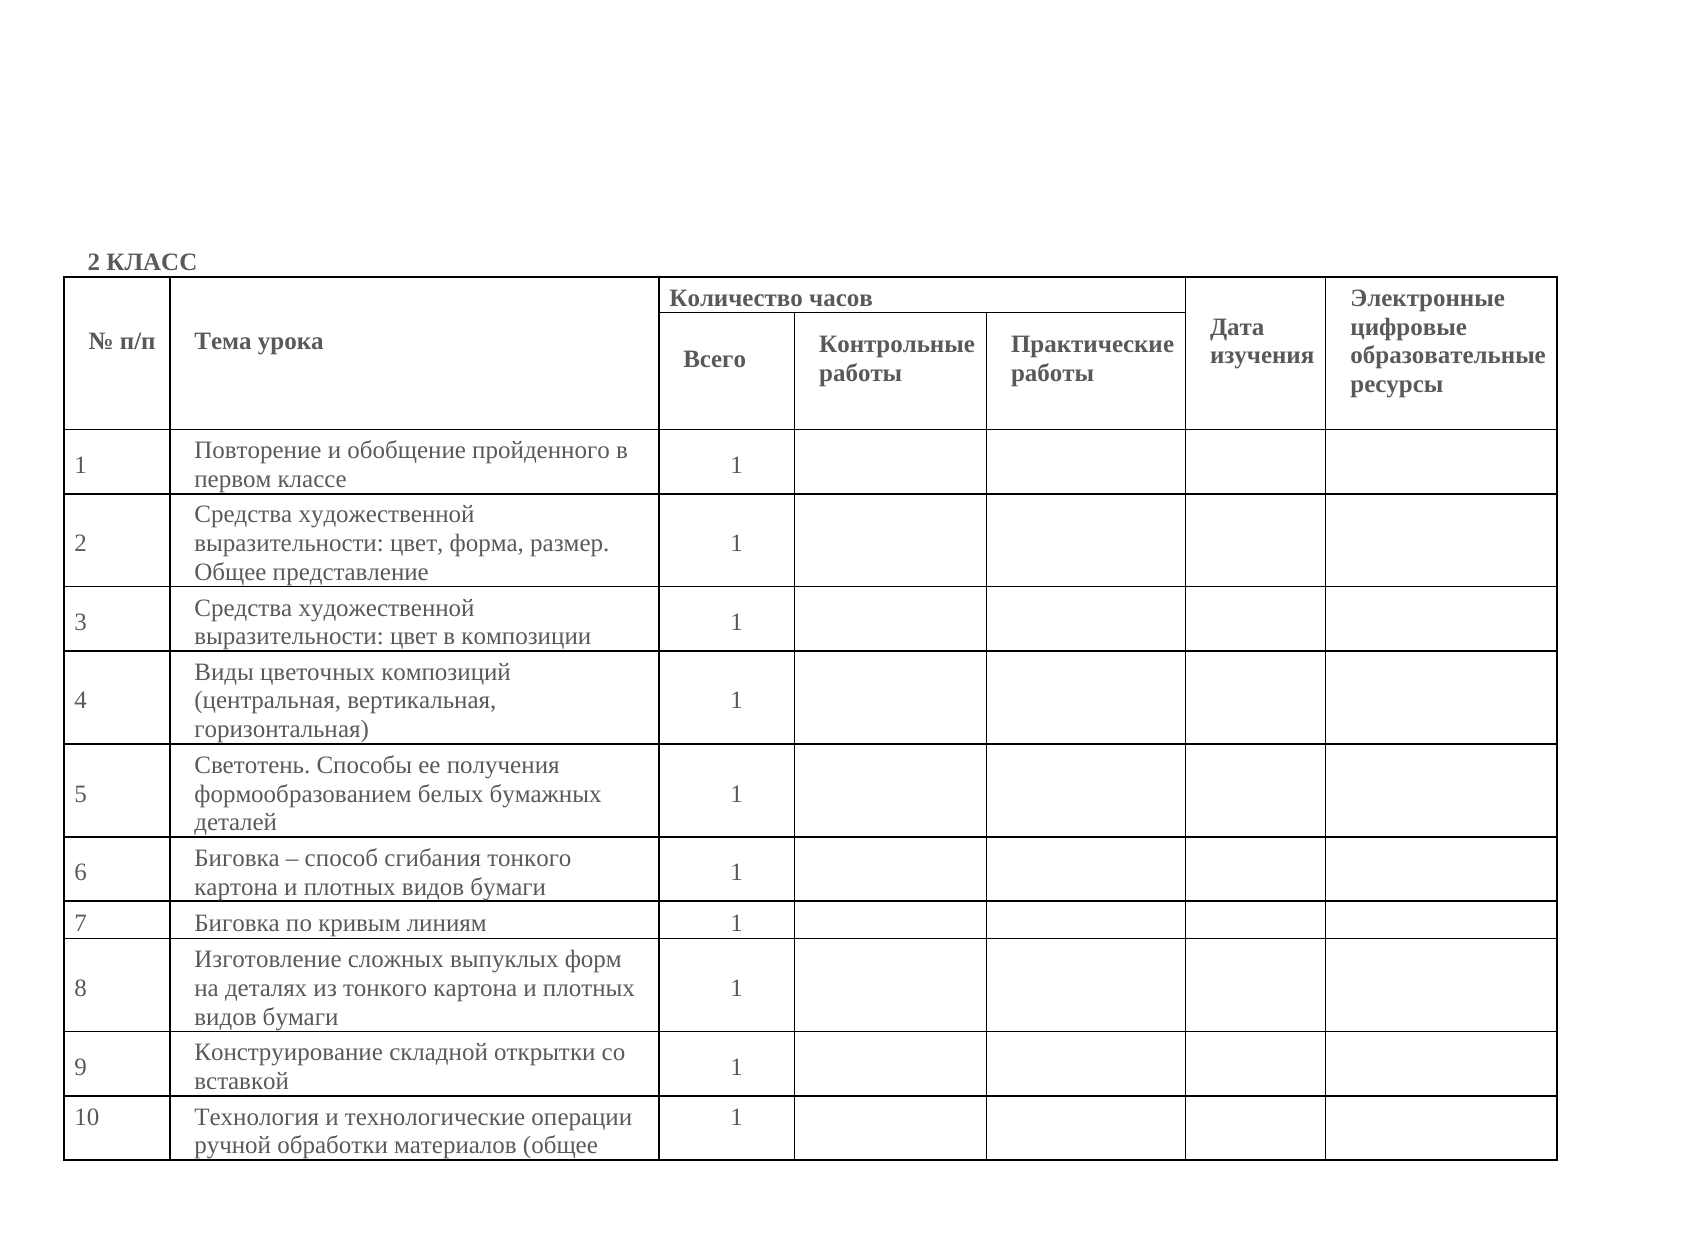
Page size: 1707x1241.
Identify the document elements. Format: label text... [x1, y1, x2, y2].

table_cell [1326, 495, 1556, 586]
table_cell Практические работы [987, 313, 1185, 428]
table_cell [1326, 1032, 1556, 1095]
table_cell [1326, 939, 1556, 1031]
table_cell 1 [660, 1097, 794, 1159]
table_cell [795, 1097, 986, 1159]
table_cell 1 [660, 495, 794, 586]
table_cell 1 [660, 838, 794, 900]
table_cell [795, 430, 986, 493]
table_cell [1186, 1032, 1325, 1095]
table_cell Контрольные работы [795, 313, 986, 428]
table_cell [987, 745, 1185, 836]
table_cell [795, 495, 986, 586]
table_cell [1326, 652, 1556, 743]
table_cell Виды цветочных композиций (центральная, вертикальная, горизонтальная) [171, 652, 658, 743]
table_cell [795, 652, 986, 743]
table_cell [987, 838, 1185, 900]
table_cell Средства художественной выразительности: цвет, форма, размер. Общее представление [171, 495, 658, 586]
table_cell [1326, 745, 1556, 836]
table_cell 1 [660, 652, 794, 743]
table_cell [795, 939, 986, 1031]
table_cell Биговка по кривым линиям [171, 902, 658, 938]
table_cell 10 [65, 1097, 169, 1159]
table_cell Средства художественной выразительности: цвет в композиции [171, 587, 658, 650]
table_cell 9 [65, 1032, 169, 1095]
table_cell Всего [660, 313, 794, 428]
table_cell [795, 1032, 986, 1095]
table_cell [987, 587, 1185, 650]
table_header Дата изучения [1186, 278, 1325, 428]
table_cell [171, 1097, 658, 1159]
table_cell [1326, 1097, 1556, 1159]
table_cell 1 [660, 430, 794, 493]
table_cell [987, 1032, 1185, 1095]
table_header Количество часов [660, 278, 1185, 312]
table_cell 6 [65, 838, 169, 900]
table_cell [1186, 495, 1325, 586]
table_cell [987, 1097, 1185, 1159]
table_cell [1186, 652, 1325, 743]
table_cell 1 [660, 1032, 794, 1095]
table_cell [987, 495, 1185, 586]
table_cell [795, 745, 986, 836]
table_cell [987, 939, 1185, 1031]
table_cell [987, 652, 1185, 743]
table_cell 1 [660, 587, 794, 650]
table_cell 1 [660, 745, 794, 836]
table_cell 3 [65, 587, 169, 650]
table_cell 1 [660, 939, 794, 1031]
table_header Тема урока [171, 278, 658, 428]
table_cell 5 [65, 745, 169, 836]
table_cell [987, 430, 1185, 493]
table_cell [1186, 939, 1325, 1031]
table_cell [1186, 745, 1325, 836]
table_cell 7 [65, 902, 169, 938]
table_cell [1186, 838, 1325, 900]
table_cell 4 [65, 652, 169, 743]
table_cell Изготовление сложных выпуклых форм на деталях из тонкого картона и плотных видов бумаги [171, 939, 658, 1031]
table_header Электронные цифровые образовательные ресурсы [1326, 278, 1556, 428]
table_cell [795, 902, 986, 938]
table_cell [1326, 838, 1556, 900]
table_cell 8 [65, 939, 169, 1031]
table_cell [1326, 902, 1556, 938]
table_cell [1186, 430, 1325, 493]
table_cell 1 [660, 902, 794, 938]
table_cell [795, 587, 986, 650]
table_cell [1186, 1097, 1325, 1159]
text 2 КЛАСС [87, 247, 1632, 276]
table_cell Светотень. Способы ее получения формообразованием белых бумажных деталей [171, 745, 658, 836]
table_cell 1 [65, 430, 169, 493]
table_header № п/п [65, 278, 169, 428]
table_cell [795, 838, 986, 900]
table_cell Конструирование складной открытки со вставкой [171, 1032, 658, 1095]
table_cell [1326, 430, 1556, 493]
table_cell [1186, 587, 1325, 650]
table_cell [987, 902, 1185, 938]
table_cell Биговка – способ сгибания тонкого картона и плотных видов бумаги [171, 838, 658, 900]
table_cell [1186, 902, 1325, 938]
table_cell 2 [65, 495, 169, 586]
table_cell [1326, 587, 1556, 650]
table_cell Повторение и обобщение пройденного в первом классе [171, 430, 658, 493]
